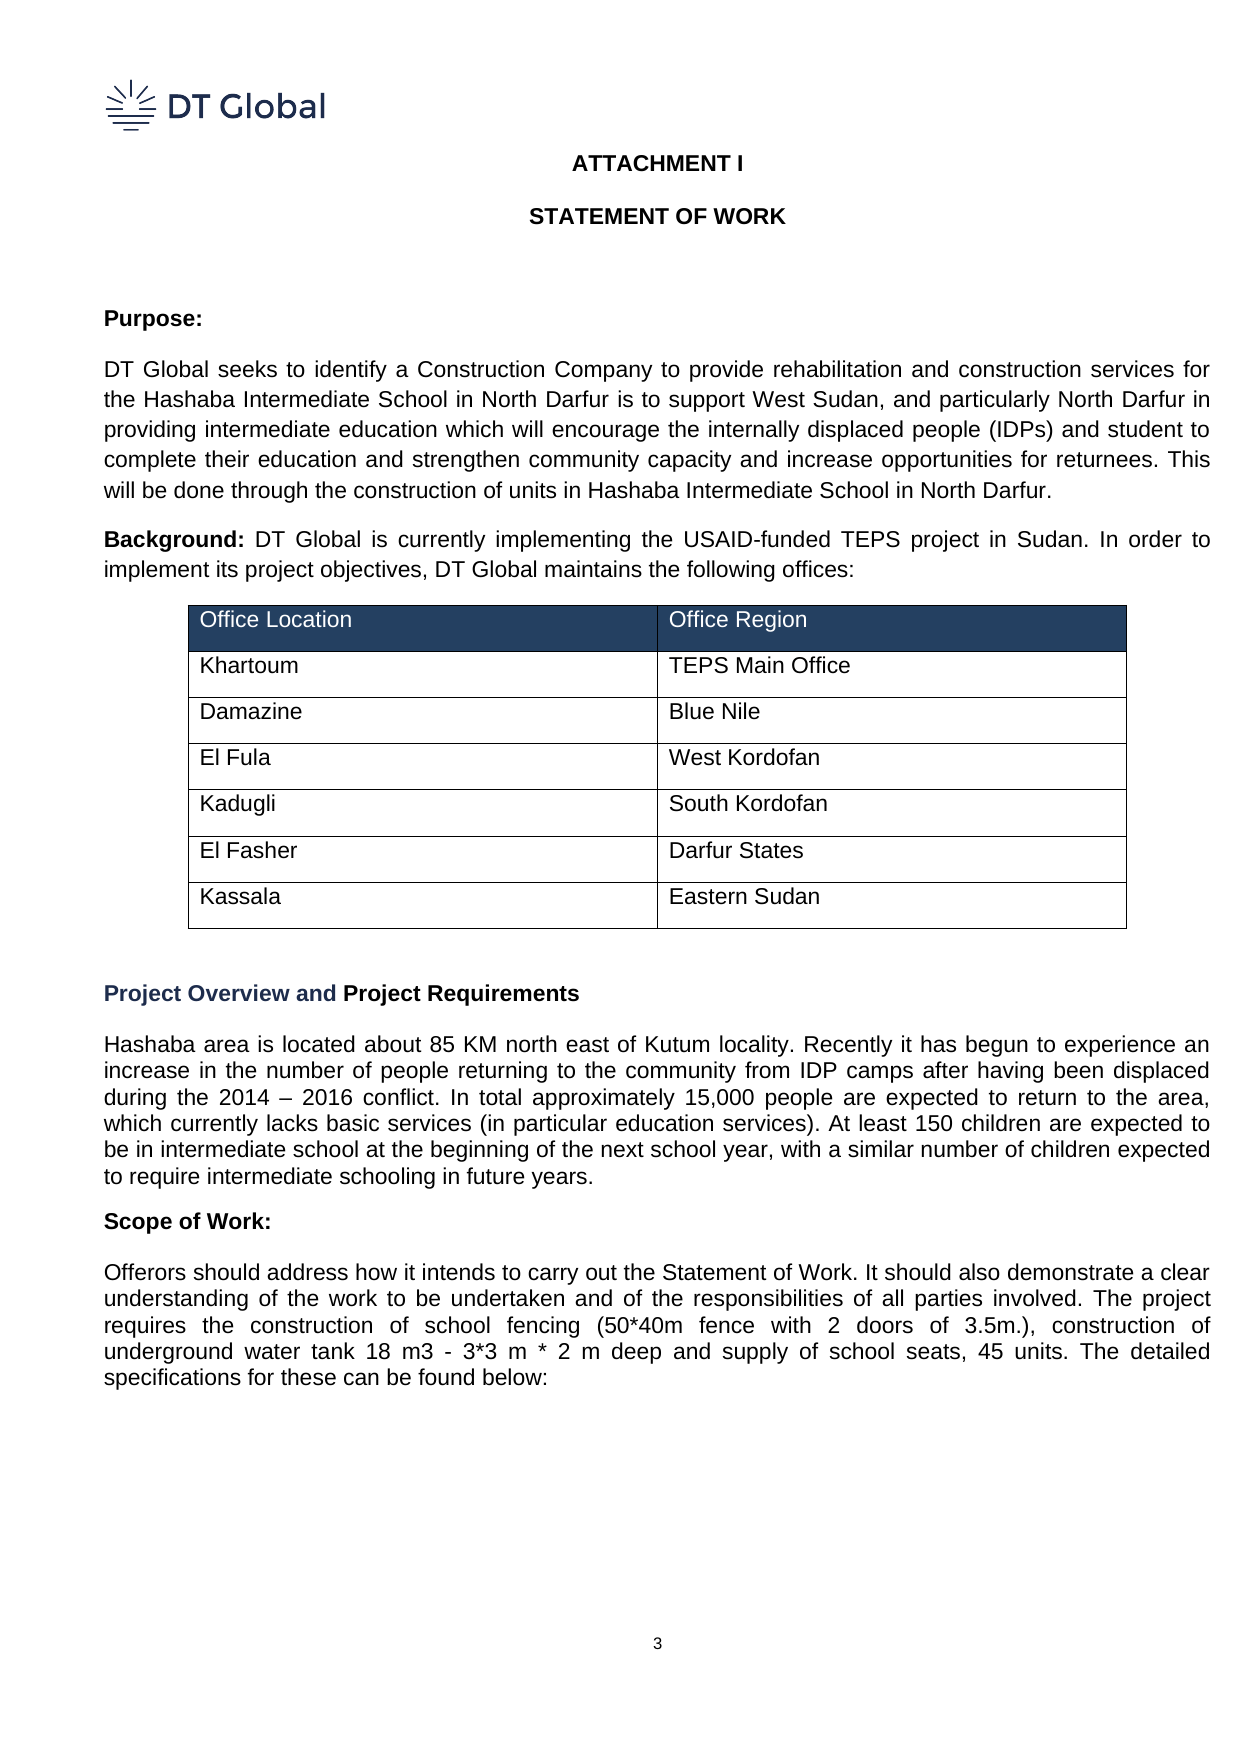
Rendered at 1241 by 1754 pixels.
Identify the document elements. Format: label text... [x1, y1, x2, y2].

table_header Office Location [189, 606, 657, 651]
text DT Global seeks to identify a Construction Company to provide rehabilitation and construction services for the Hashaba Intermediate School in North Darfur is to support West Sudan, and particularly North Darfur in providing intermediate education which will encourage the internally displaced people (IDPs) and student to complete their education and strengthen community capacity and increase opportunities for returnees. This will be done through the construction of units in Hashaba Intermediate School in North Darfur. [103, 356, 1211, 503]
table_cell Damazine [189, 698, 657, 743]
text Scope of Work: [103, 1208, 1211, 1234]
table_cell Kassala [189, 883, 657, 928]
text Background: DT Global is currently implementing the USAID-funded TEPS project in Sudan. In order to implement its project objectives, DT Global maintains the following offices: [103, 526, 1211, 582]
text ATTACHMENT I [103, 150, 1211, 176]
text Offerors should address how it intends to carry out the Statement of Work. It should also demonstrate a clear understanding of the work to be undertaken and of the responsibilities of all parties involved. The project requires the construction of school fencing (50*40m fence with 2 doors of 3.5m.), construction of underground water tank 18 m3 - 3*3 m * 2 m deep and supply of school seats, 45 units. The detailed specifications for these can be found below: [103, 1259, 1211, 1391]
table_cell Kadugli [189, 790, 657, 836]
text Hashaba area is located about 85 KM north east of Kutum locality. Recently it has begun to experience an increase in the number of people returning to the community from IDP camps after having been displaced during the 2014 – 2016 conflict. In total approximately 15,000 people are expected to return to the area, which currently lacks basic services (in particular education services). At least 150 children are expected to be in intermediate school at the beginning of the next school year, with a similar number of children expected to require intermediate schooling in future years. [103, 1031, 1211, 1189]
table_cell TEPS Main Office [658, 652, 1126, 697]
table_cell El Fula [189, 744, 657, 789]
table_cell Darfur States [658, 837, 1126, 882]
table_cell Blue Nile [658, 698, 1126, 743]
text STATEMENT OF WORK [103, 203, 1211, 229]
picture [103, 72, 329, 134]
table_header Office Region [658, 606, 1126, 651]
table_cell Khartoum [189, 652, 657, 697]
table_cell South Kordofan [658, 790, 1126, 836]
table_cell West Kordofan [658, 744, 1126, 789]
text Purpose: [103, 305, 1211, 331]
text Project Overview and Project Requirements [103, 980, 1211, 1006]
table_cell Eastern Sudan [658, 883, 1126, 928]
table_cell El Fasher [189, 837, 657, 882]
